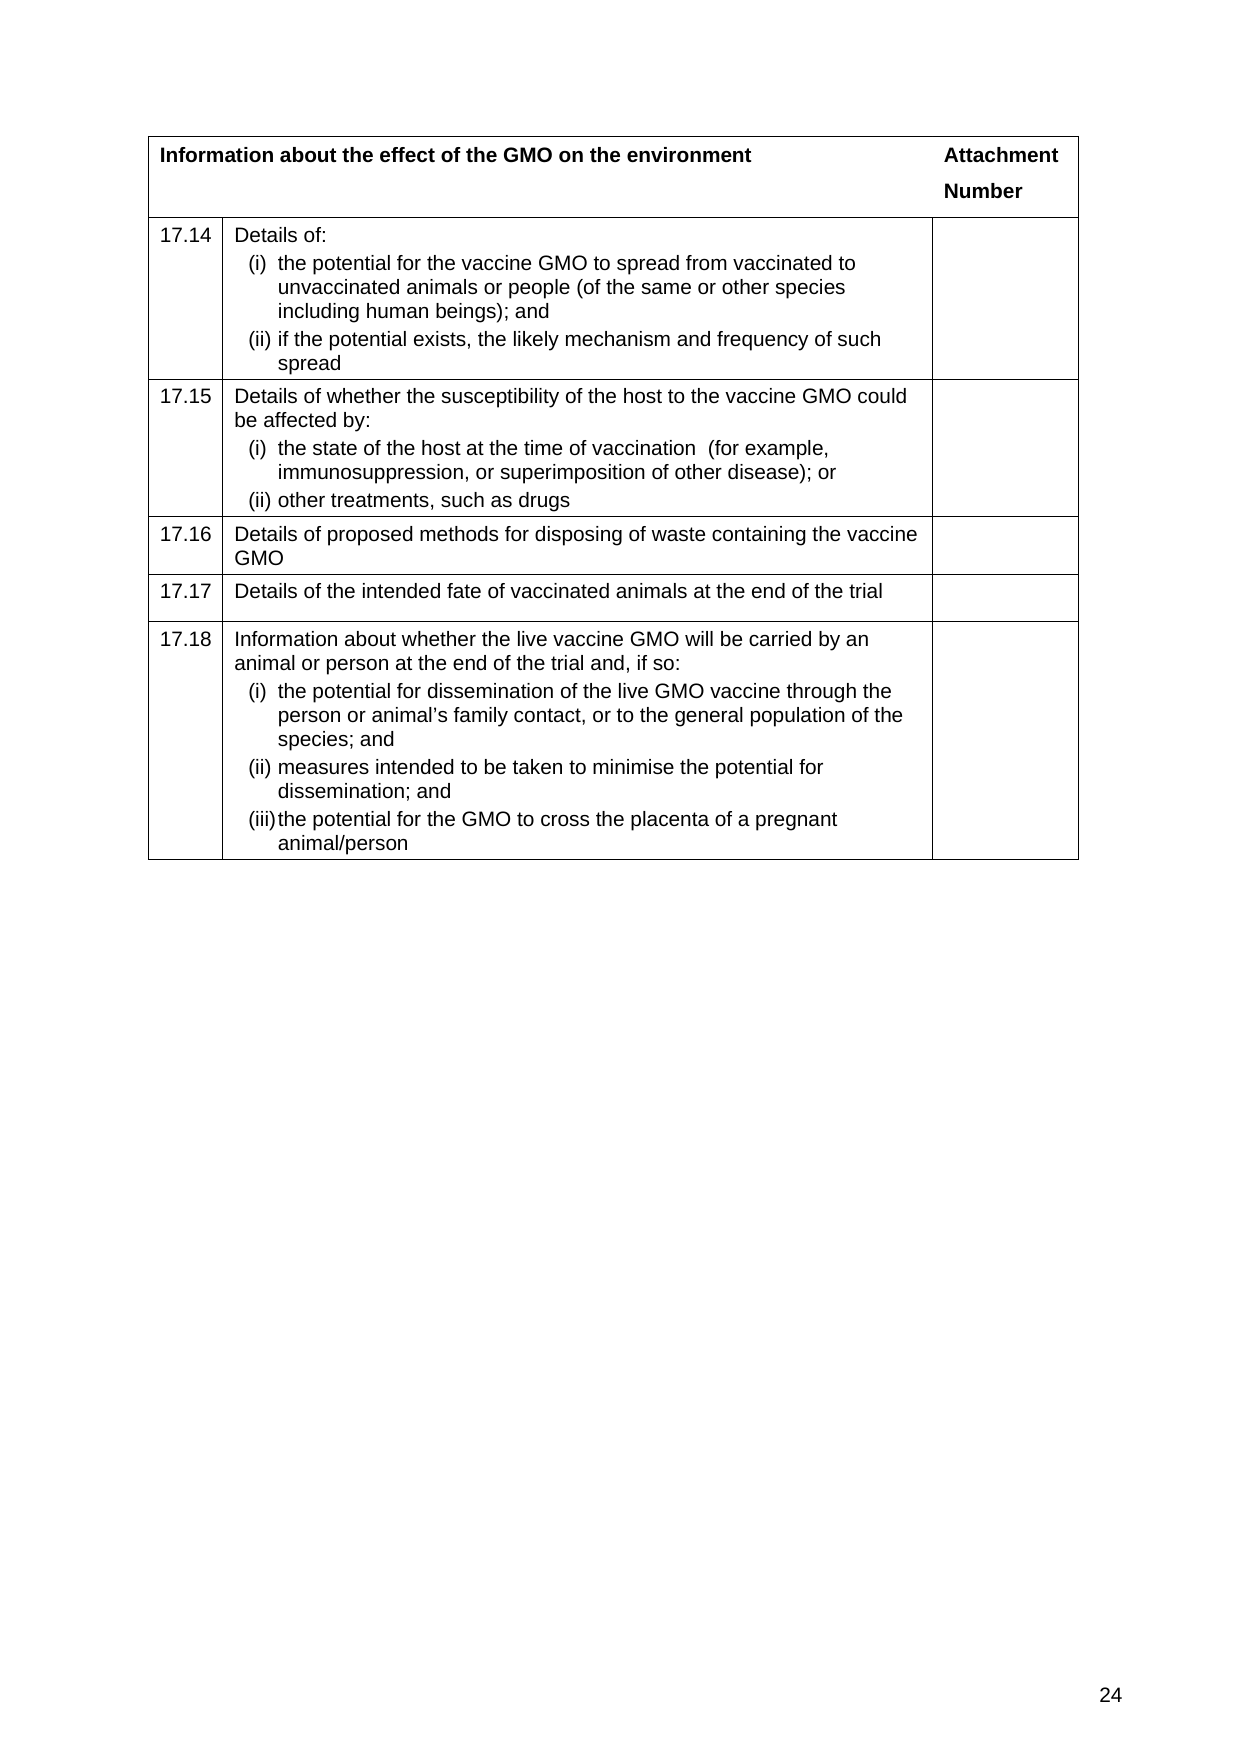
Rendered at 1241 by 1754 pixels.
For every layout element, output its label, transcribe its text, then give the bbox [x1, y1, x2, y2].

table_cell 17.15 [149, 380, 222, 516]
table_cell [933, 622, 1078, 859]
table_cell Information about whether the live vaccine GMO will be carried by an animal or person at the end of the trial and, if so: the potential for dissemination of the live GMO vaccine through the person or animal’s family contact, or to the general population of the species; and measures intended to be taken to minimise the potential for dissemination; and the potential for the GMO to cross the placenta of a pregnant animal/person [223, 622, 932, 859]
table_cell Details of whether the susceptibility of the host to the vaccine GMO could be affected by: the state of the host at the time of vaccination (for example, immunosuppression, or superimposition of other disease); or other treatments, such as drugs [223, 380, 932, 516]
table_cell [933, 380, 1078, 516]
table_cell Details of the intended fate of vaccinated animals at the end of the trial [223, 575, 932, 621]
table_cell Details of: the potential for the vaccine GMO to spread from vaccinated to unvaccinated animals or people (of the same or other species including human beings); and if the potential exists, the likely mechanism and frequency of such spread [223, 218, 932, 379]
table_header Information about the effect of the GMO on the environment [149, 137, 932, 217]
table_cell 17.14 [149, 218, 222, 379]
table_cell Details of proposed methods for disposing of waste containing the vaccine GMO [223, 517, 932, 573]
table_header Attachment Number [933, 137, 1078, 217]
table_cell 17.16 [149, 517, 222, 573]
table_cell 17.18 [149, 622, 222, 859]
table_cell [933, 575, 1078, 621]
table_cell [933, 517, 1078, 573]
table_cell [933, 218, 1078, 379]
table_cell 17.17 [149, 575, 222, 621]
